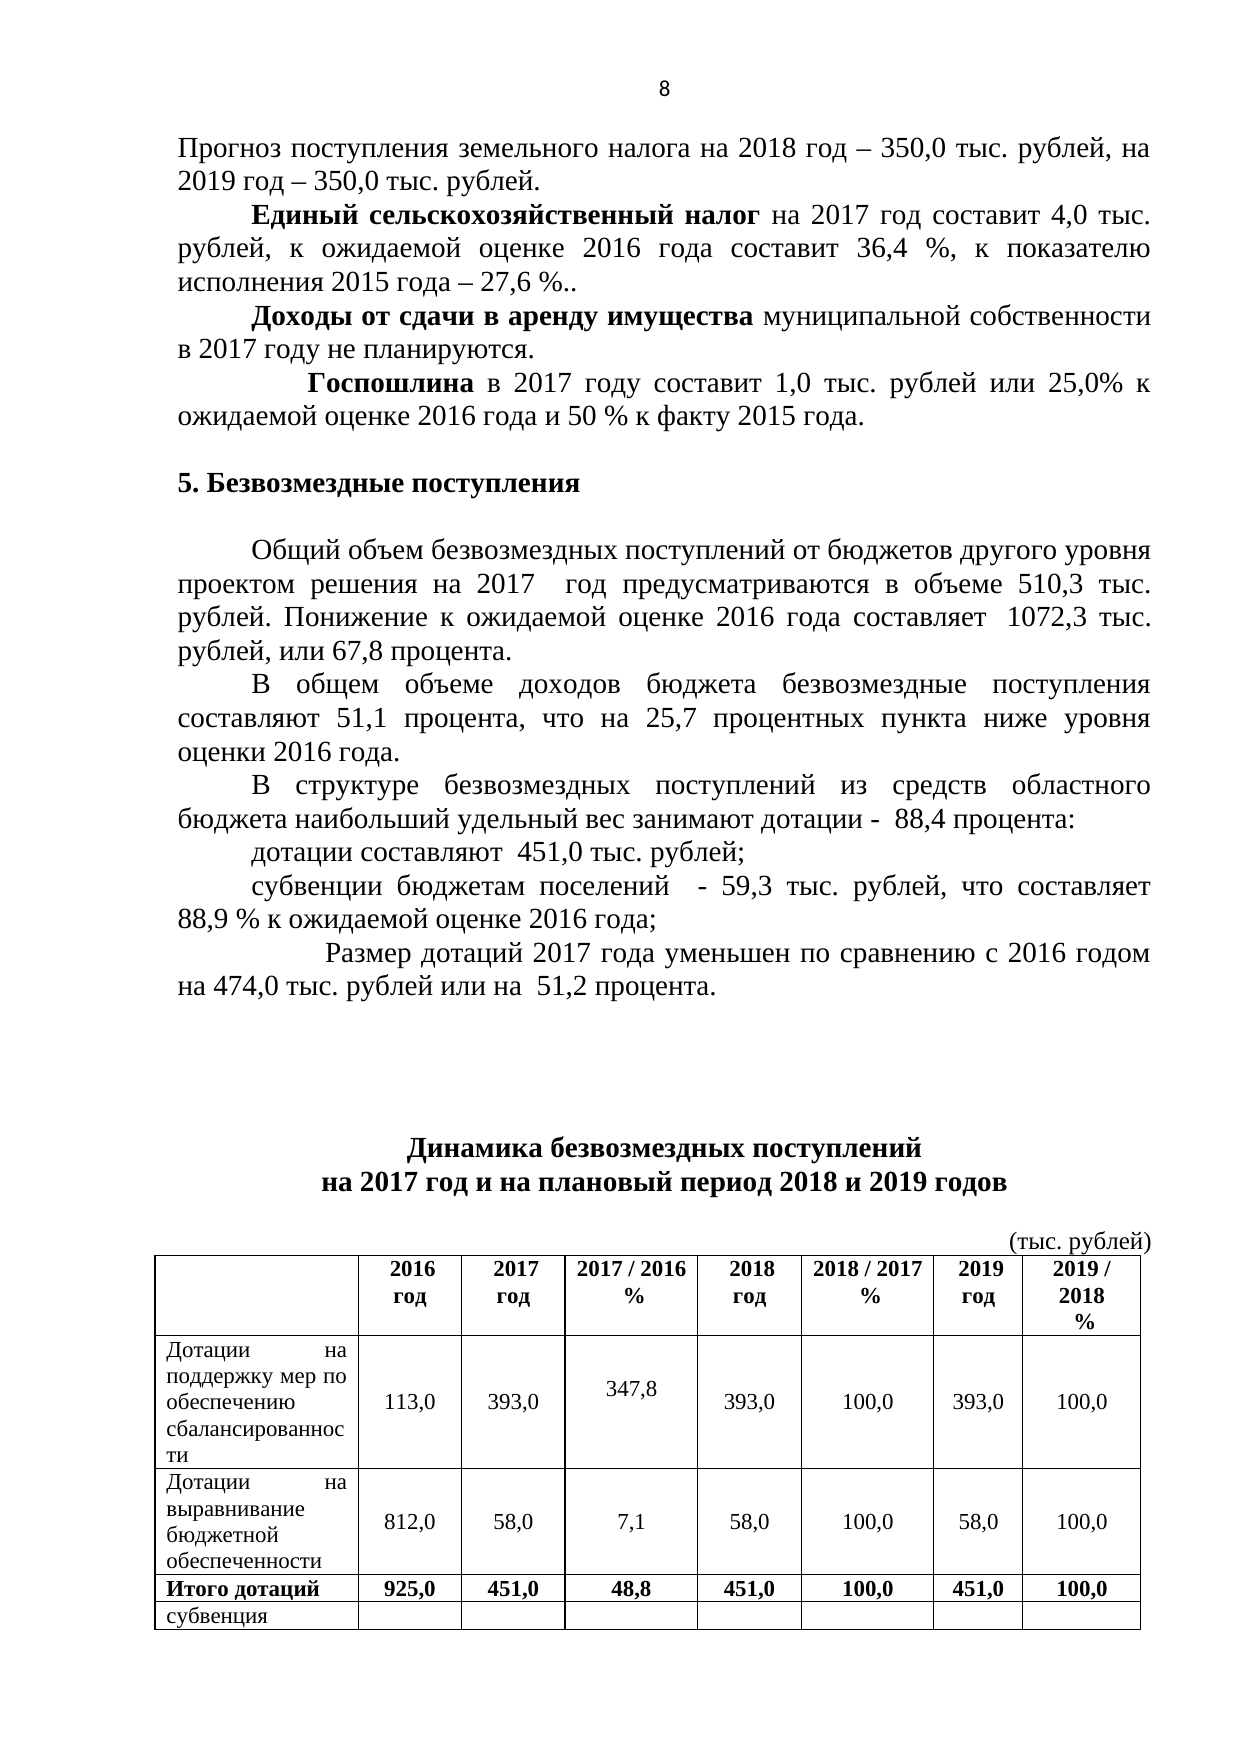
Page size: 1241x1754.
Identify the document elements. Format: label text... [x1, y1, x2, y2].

table_cell 451,0 [462, 1575, 564, 1601]
table_cell 100,0 [802, 1575, 933, 1601]
table_cell [698, 1602, 801, 1629]
text (тыс. рублей) [177, 1198, 1152, 1254]
table_cell 100,0 [1023, 1336, 1140, 1467]
table_cell 393,0 [462, 1336, 564, 1467]
table_cell 58,0 [462, 1469, 564, 1574]
table_cell 100,0 [802, 1336, 933, 1467]
table_cell 58,0 [698, 1469, 801, 1574]
table_header [156, 1256, 358, 1334]
table_cell 48,8 [566, 1575, 697, 1601]
table_cell 925,0 [359, 1575, 461, 1601]
table_header 2018 год [698, 1256, 801, 1334]
text Доходы от сдачи в аренду имущества муниципальной собственности в 2017 году не планируются. [177, 298, 1152, 365]
table_cell [462, 1602, 564, 1629]
table_cell [1023, 1602, 1140, 1629]
text Динамика безвозмездных поступлений [177, 1131, 1152, 1164]
text субвенции бюджетам поселений - 59,3 тыс. рублей, что составляет 88,9 % к ожидаемой оценке 2016 года; [177, 868, 1152, 935]
table_cell [359, 1602, 461, 1629]
table_cell 812,0 [359, 1469, 461, 1574]
text В структуре безвозмездных поступлений из средств областного бюджета наибольший удельный вес занимают дотации - 88,4 процента: [177, 767, 1152, 834]
table_cell 113,0 [359, 1336, 461, 1467]
table_cell Итого дотаций [156, 1575, 358, 1601]
table_cell [802, 1602, 933, 1629]
table_cell 100,0 [1023, 1575, 1140, 1601]
table_cell [566, 1602, 697, 1629]
text дотации составляют 451,0 тыс. рублей; [177, 834, 1152, 868]
table_cell 100,0 [802, 1469, 933, 1574]
table_cell Дотации на поддержку мер по обеспечению сбалансированности [156, 1336, 358, 1467]
table_header 2017 год [462, 1256, 564, 1334]
text Единый сельскохозяйственный налог на 2017 год составит 4,0 тыс. рублей, к ожидаемой оценке 2016 года составит 36,4 %, к показателю исполнения 2015 года – 27,6 %.. [177, 197, 1152, 298]
text Госпошлина в 2017 году составит 1,0 тыс. рублей или 25,0% к ожидаемой оценке 2016 года и 50 % к факту 2015 года. [177, 365, 1152, 432]
table_cell 393,0 [698, 1336, 801, 1467]
text В общем объеме доходов бюджета безвозмездные поступления составляют 51,1 процента, что на 25,7 процентных пункта ниже уровня оценки 2016 года. [177, 667, 1152, 767]
table_cell 7,1 [566, 1469, 697, 1574]
table_cell 451,0 [934, 1575, 1022, 1601]
table_header 2019 год [934, 1256, 1022, 1334]
table_cell [934, 1602, 1022, 1629]
table_header 2016 год [359, 1256, 461, 1334]
table_cell 347,8 [566, 1336, 697, 1467]
table_cell 393,0 [934, 1336, 1022, 1467]
table_header 2017 / 2016 % [566, 1256, 697, 1334]
table_cell 100,0 [1023, 1469, 1140, 1574]
table_cell 58,0 [934, 1469, 1022, 1574]
text на 2017 год и на плановый период 2018 и 2019 годов [177, 1164, 1152, 1198]
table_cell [156, 1602, 358, 1629]
table_cell 451,0 [698, 1575, 801, 1601]
text Размер дотаций 2017 года уменьшен по сравнению с 2016 годом на 474,0 тыс. рублей или на 51,2 процента. [177, 935, 1152, 1002]
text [177, 130, 1152, 197]
table_cell Дотации на выравнивание бюджетной обеспеченности [156, 1469, 358, 1574]
table_header 2018 / 2017 % [802, 1256, 933, 1334]
table_header 2019 / 2018 % [1023, 1256, 1140, 1334]
text 5. Безвозмездные поступления [177, 465, 1152, 499]
text Общий объем безвозмездных поступлений от бюджетов другого уровня проектом решения на 2017 год предусматриваются в объеме 510,3 тыс. рублей. Понижение к ожидаемой оценке 2016 года составляет 1072,3 тыс. рублей, или 67,8 процента. [177, 532, 1152, 667]
